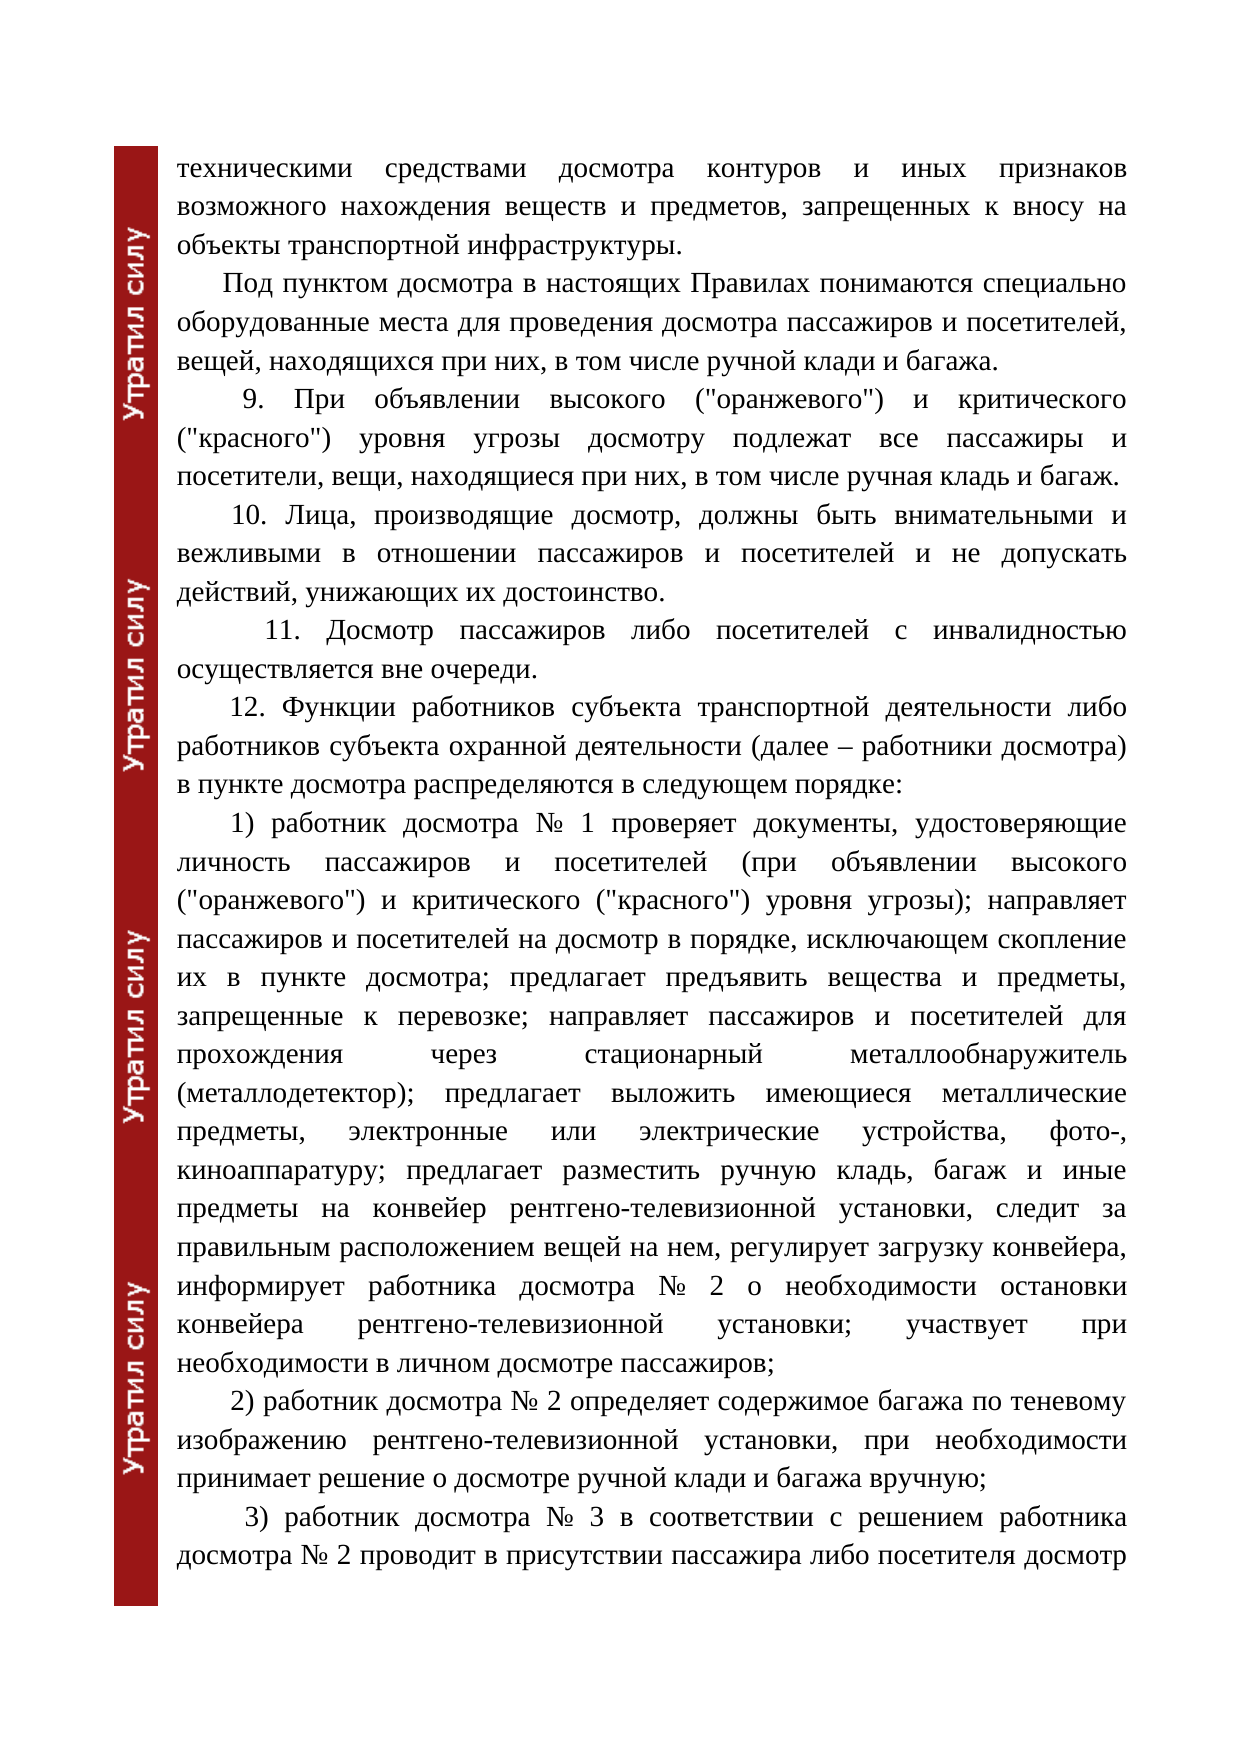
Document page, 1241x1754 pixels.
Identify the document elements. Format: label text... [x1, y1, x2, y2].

picture [114, 1494, 158, 1499]
picture [114, 684, 158, 689]
picture [114, 261, 158, 266]
text Под пунктом досмотра в настоящих Правилах понимаются специально оборудованные места для проведения досмотра пассажиров и посетителей, вещей, находящихся при них, в том числе ручной клади и багажа. [112, 266, 1128, 376]
text 10. Лица, производящие досмотр, должны быть внимательными и вежливыми в отношении пассажиров и посетителей и не допускать действий, унижающих их достоинство. [112, 497, 1128, 607]
picture [114, 1571, 158, 1606]
picture [114, 1378, 158, 1383]
text 2) работник досмотра № 2 определяет содержимое багажа по теневому изображению рентгено-телевизионной установки, при необходимости принимает решение о досмотре ручной клади и багажа вручную; [112, 1383, 1128, 1494]
picture [114, 607, 158, 612]
text 12. Функции работников субъекта транспортной деятельности либо работников субъекта охранной деятельности (далее – работники досмотра) в пункте досмотра распределяются в следующем порядке: [112, 689, 1128, 800]
text 9. При объявлении высокого ("оранжевого") и критического ("красного") уровня угрозы досмотру подлежат все пассажиры и посетители, вещи, находящиеся при них, в том числе ручная кладь и багаж. [112, 381, 1128, 492]
text 11. Досмотр пассажиров либо посетителей с инвалидностью осуществляется вне очереди. [112, 612, 1128, 684]
picture [114, 492, 158, 497]
text 1) работник досмотра № 1 проверяет документы, удостоверяющие личность пассажиров и посетителей (при объявлении высокого ("оранжевого") и критического ("красного") уровня угрозы); направляет пассажиров и посетителей на досмотр в порядке, исключающем скопление их в пункте досмотра; предлагает предъявить вещества и предметы, запрещенные к перевозке; направляет пассажиров и посетителей для прохождения через стационарный металлообнаружитель (металлодетектор); предлагает выложить имеющиеся металлические предметы, электронные или электрические устройства, фото-, киноаппаратуру; предлагает разместить ручную кладь, багаж и иные предметы на конвейер рентгено-телевизионной установки, следит за правильным расположением вещей на нем, регулирует загрузку конвейера, информирует работника досмотра № 2 о необходимости остановки конвейера рентгено-телевизионной установки; участвует при необходимости в личном досмотре пассажиров; [112, 805, 1128, 1378]
picture [114, 146, 158, 150]
picture [114, 376, 158, 381]
picture [114, 800, 158, 805]
